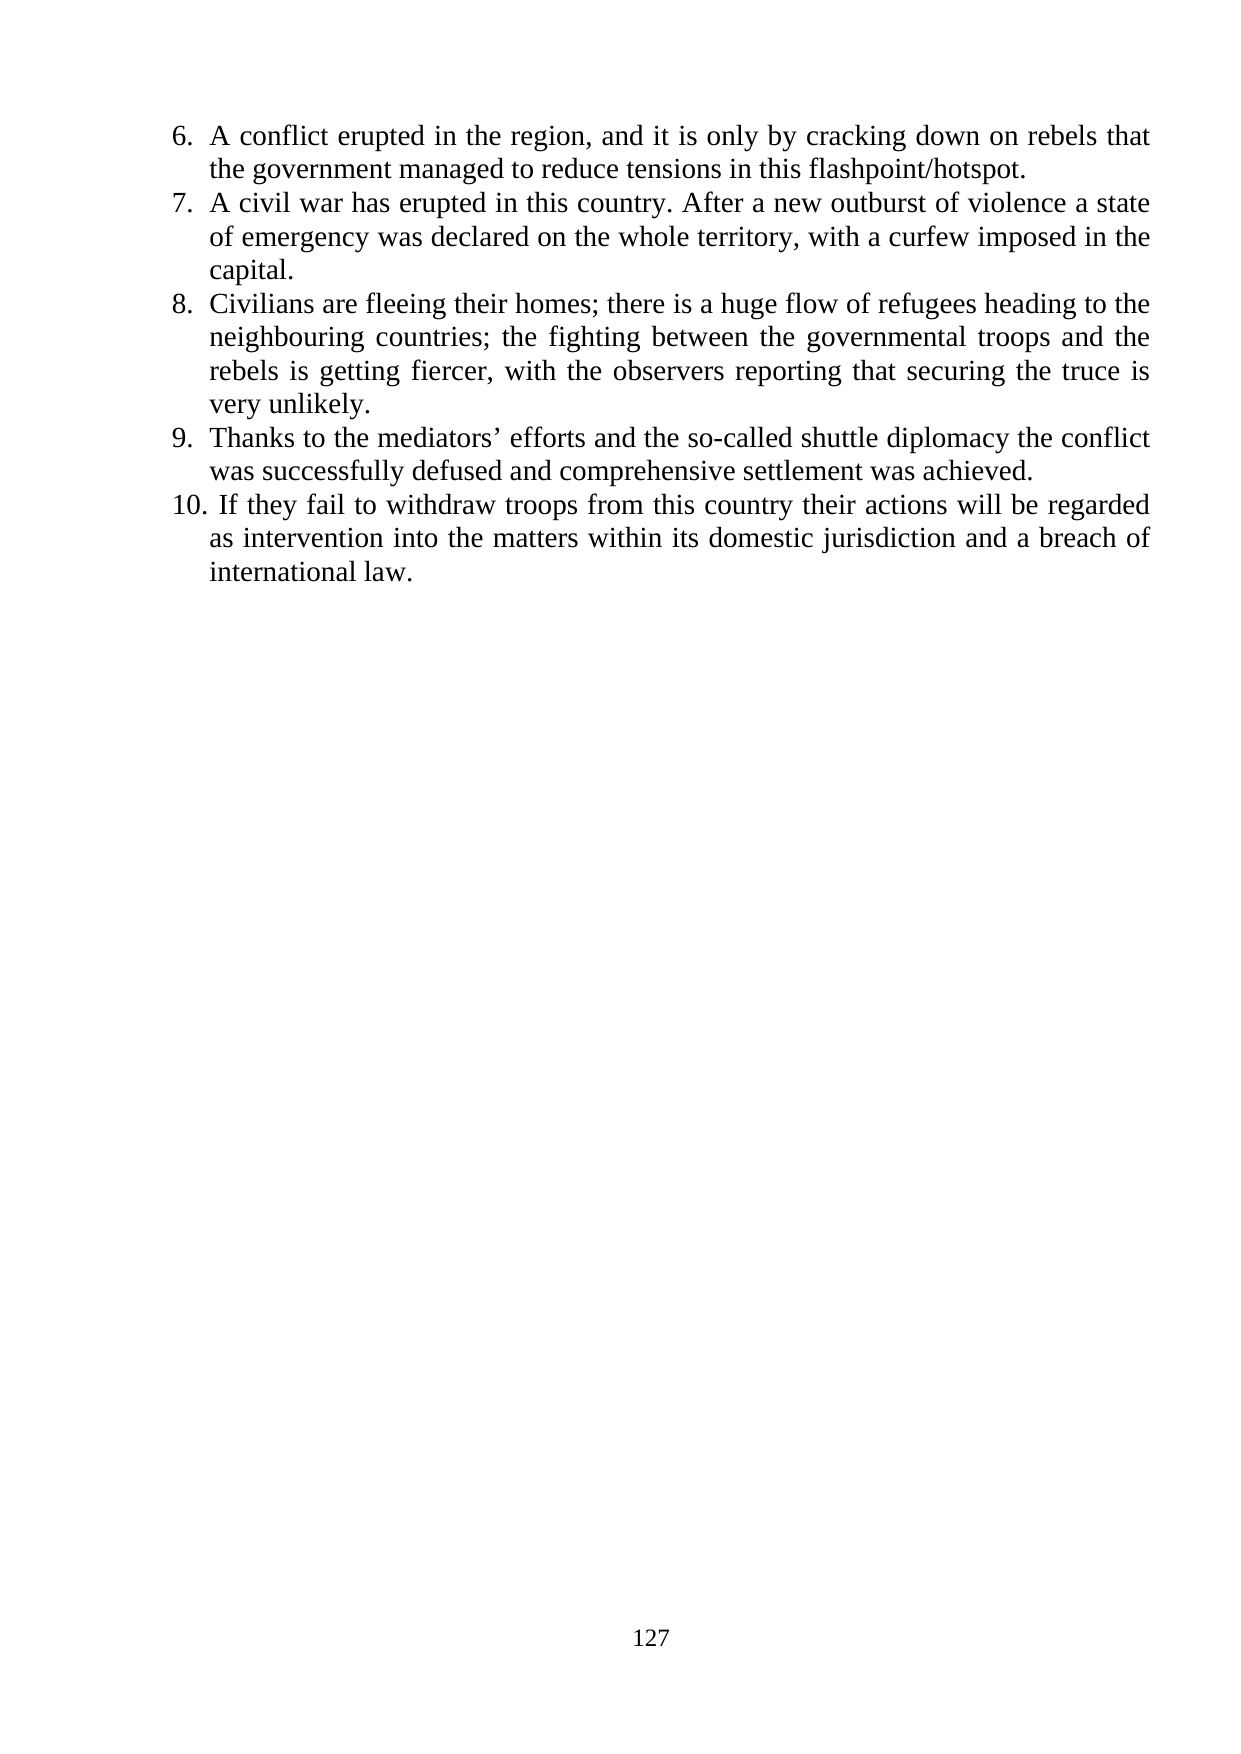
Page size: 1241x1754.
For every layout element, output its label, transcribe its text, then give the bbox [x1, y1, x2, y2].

list A conflict erupted in the region, and it is only by cracking down on rebels that the government managed to reduce tensions in this flashpoint/hotspot. [172, 118, 1152, 185]
list Civilians are fleeing their homes; there is a huge flow of refugees heading to the neighbouring countries; the fighting between the governmental troops and the rebels is getting fiercer, with the observers reporting that securing the truce is very unlikely. [172, 286, 1152, 420]
list A civil war has erupted in this country. After a new outburst of violence a state of emergency was declared on the whole territory, with a curfew imposed in the capital. [172, 185, 1152, 286]
list If they fail to withdraw troops from this country their actions will be regarded as intervention into the matters within its domestic jurisdiction and a breach of international law. [172, 487, 1152, 588]
list Thanks to the mediators’ efforts and the so-called shuttle diplomacy the conflict was successfully defused and comprehensive settlement was achieved. [172, 420, 1152, 487]
